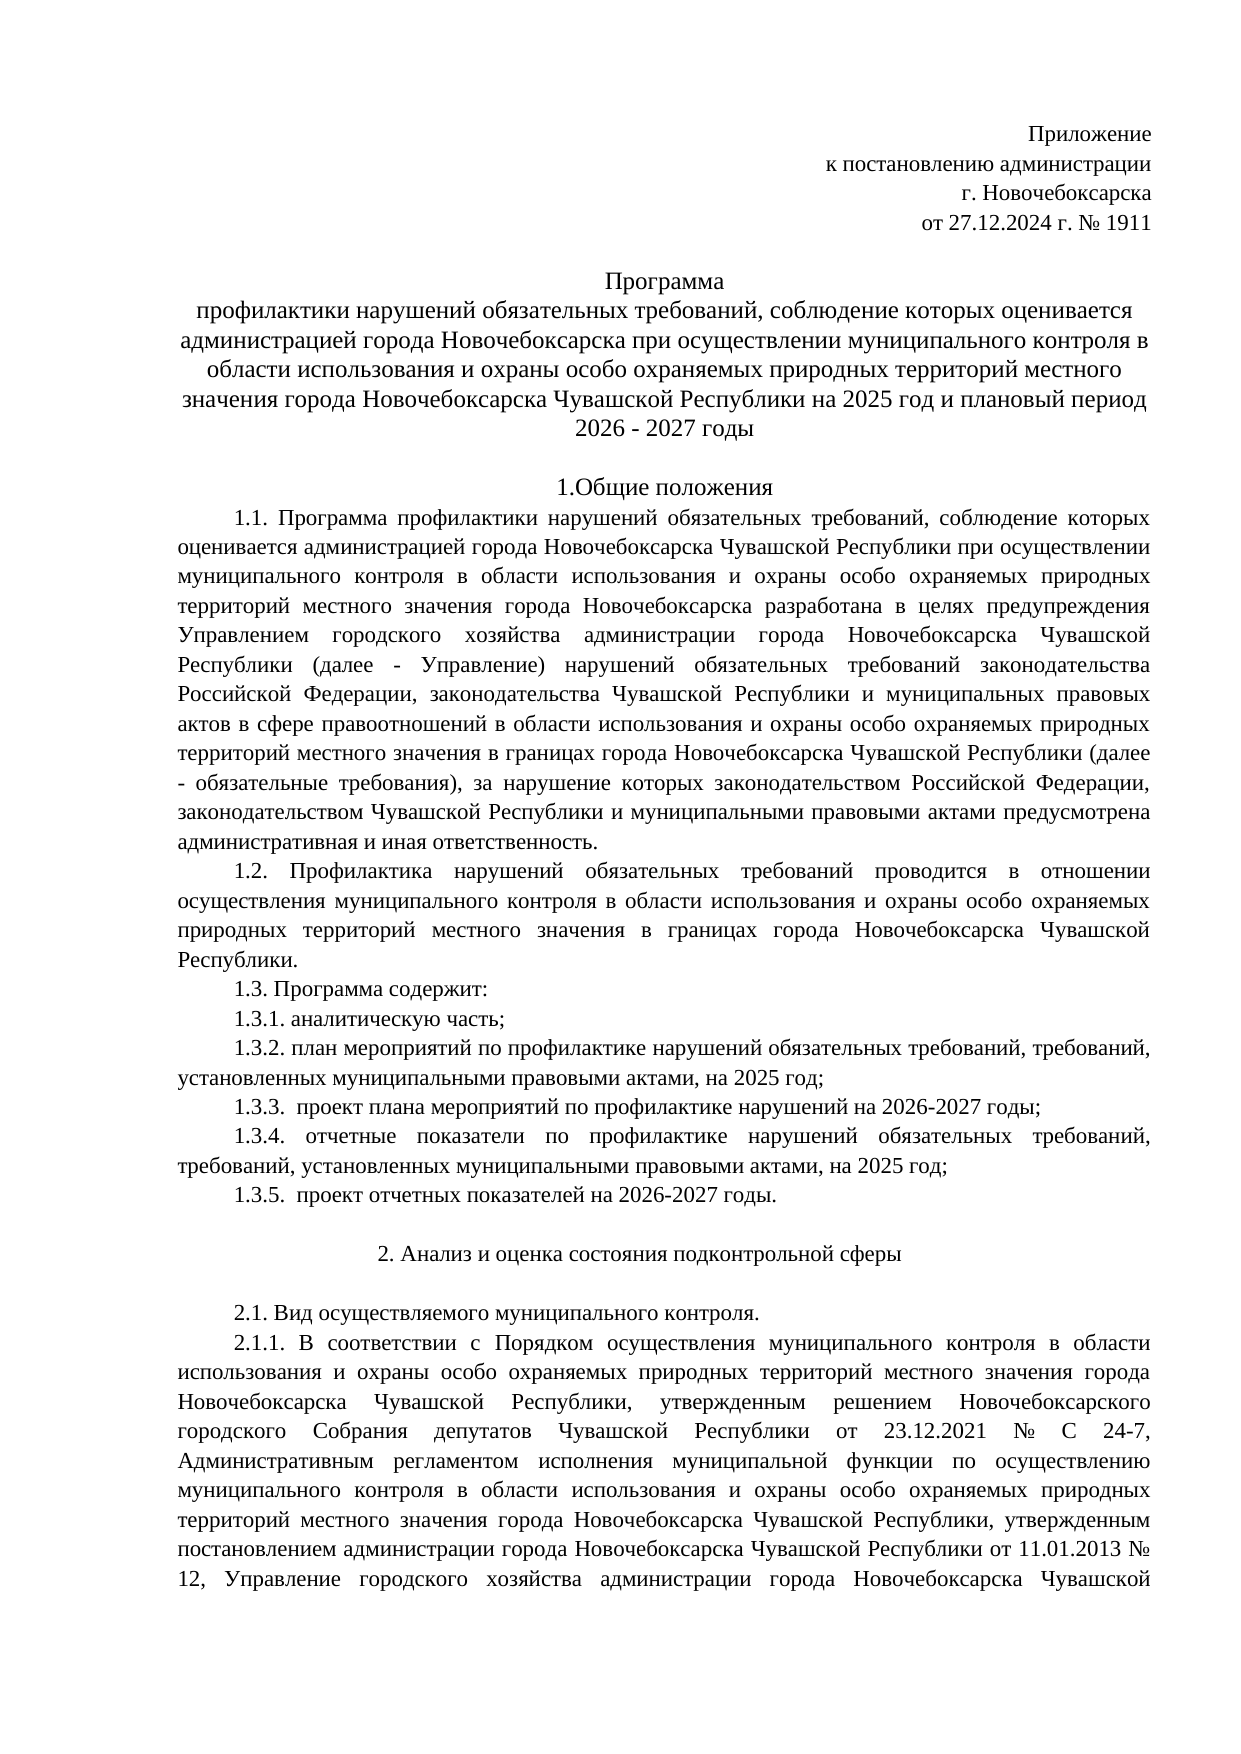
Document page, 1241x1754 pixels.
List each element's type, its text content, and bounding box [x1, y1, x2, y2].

text к постановлению администрации [177, 148, 1152, 177]
text профилактики нарушений обязательных требований, соблюдение которых оценивается администрацией города Новочебоксарска при осуществлении муниципального контроля в области использования и охраны особо охраняемых природных территорий местного значения города Новочебоксарска Чувашской Республики на 2025 год и плановый период 2026 - 2027 годы [177, 295, 1152, 442]
text 1.Общие положения [177, 472, 1152, 501]
text от 27.12.2024 г. № 1911 [177, 207, 1152, 236]
text 1.2. Профилактика нарушений обязательных требований проводится в отношении осуществления муниципального контроля в области использования и охраны особо охраняемых природных территорий местного значения в границах города Новочебоксарска Чувашской Республики. [177, 855, 1152, 973]
text Программа [177, 266, 1152, 295]
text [177, 1327, 1152, 1592]
text 1.3.1. аналитическую часть; [177, 1002, 1152, 1032]
text 1.3.3. проект плана мероприятий по профилактике нарушений на 2026-2027 годы; [177, 1091, 1152, 1120]
text 1.3. Программа содержит: [177, 973, 1152, 1002]
text 1.3.5. проект отчетных показателей на 2026-2027 годы. [177, 1179, 1152, 1209]
text г. Новочебоксарска [177, 177, 1152, 207]
text 1.3.2. план мероприятий по профилактике нарушений обязательных требований, требований, установленных муниципальными правовыми актами, на 2025 год; [177, 1032, 1152, 1091]
text 2.1. Вид осуществляемого муниципального контроля. [177, 1297, 1152, 1327]
text Приложение [177, 118, 1152, 148]
text 2. Анализ и оценка состояния подконтрольной сферы [177, 1238, 1152, 1268]
text 1.3.4. отчетные показатели по профилактике нарушений обязательных требований, требований, установленных муниципальными правовыми актами, на 2025 год; [177, 1120, 1152, 1179]
text 1.1. Программа профилактики нарушений обязательных требований, соблюдение которых оценивается администрацией города Новочебоксарска Чувашской Республики при осуществлении муниципального контроля в области использования и охраны особо охраняемых природных территорий местного значения города Новочебоксарска разработана в целях предупреждения Управлением городского хозяйства администрации города Новочебоксарска Чувашской Республики (далее - Управление) нарушений обязательных требований законодательства Российской Федерации, законодательства Чувашской Республики и муниципальных правовых актов в сфере правоотношений в области использования и охраны особо охраняемых природных территорий местного значения в границах города Новочебоксарска Чувашской Республики (далее - обязательные требования), за нарушение которых законодательством Российской Федерации, законодательством Чувашской Республики и муниципальными правовыми актами предусмотрена административная и иная ответственность. [177, 501, 1152, 855]
